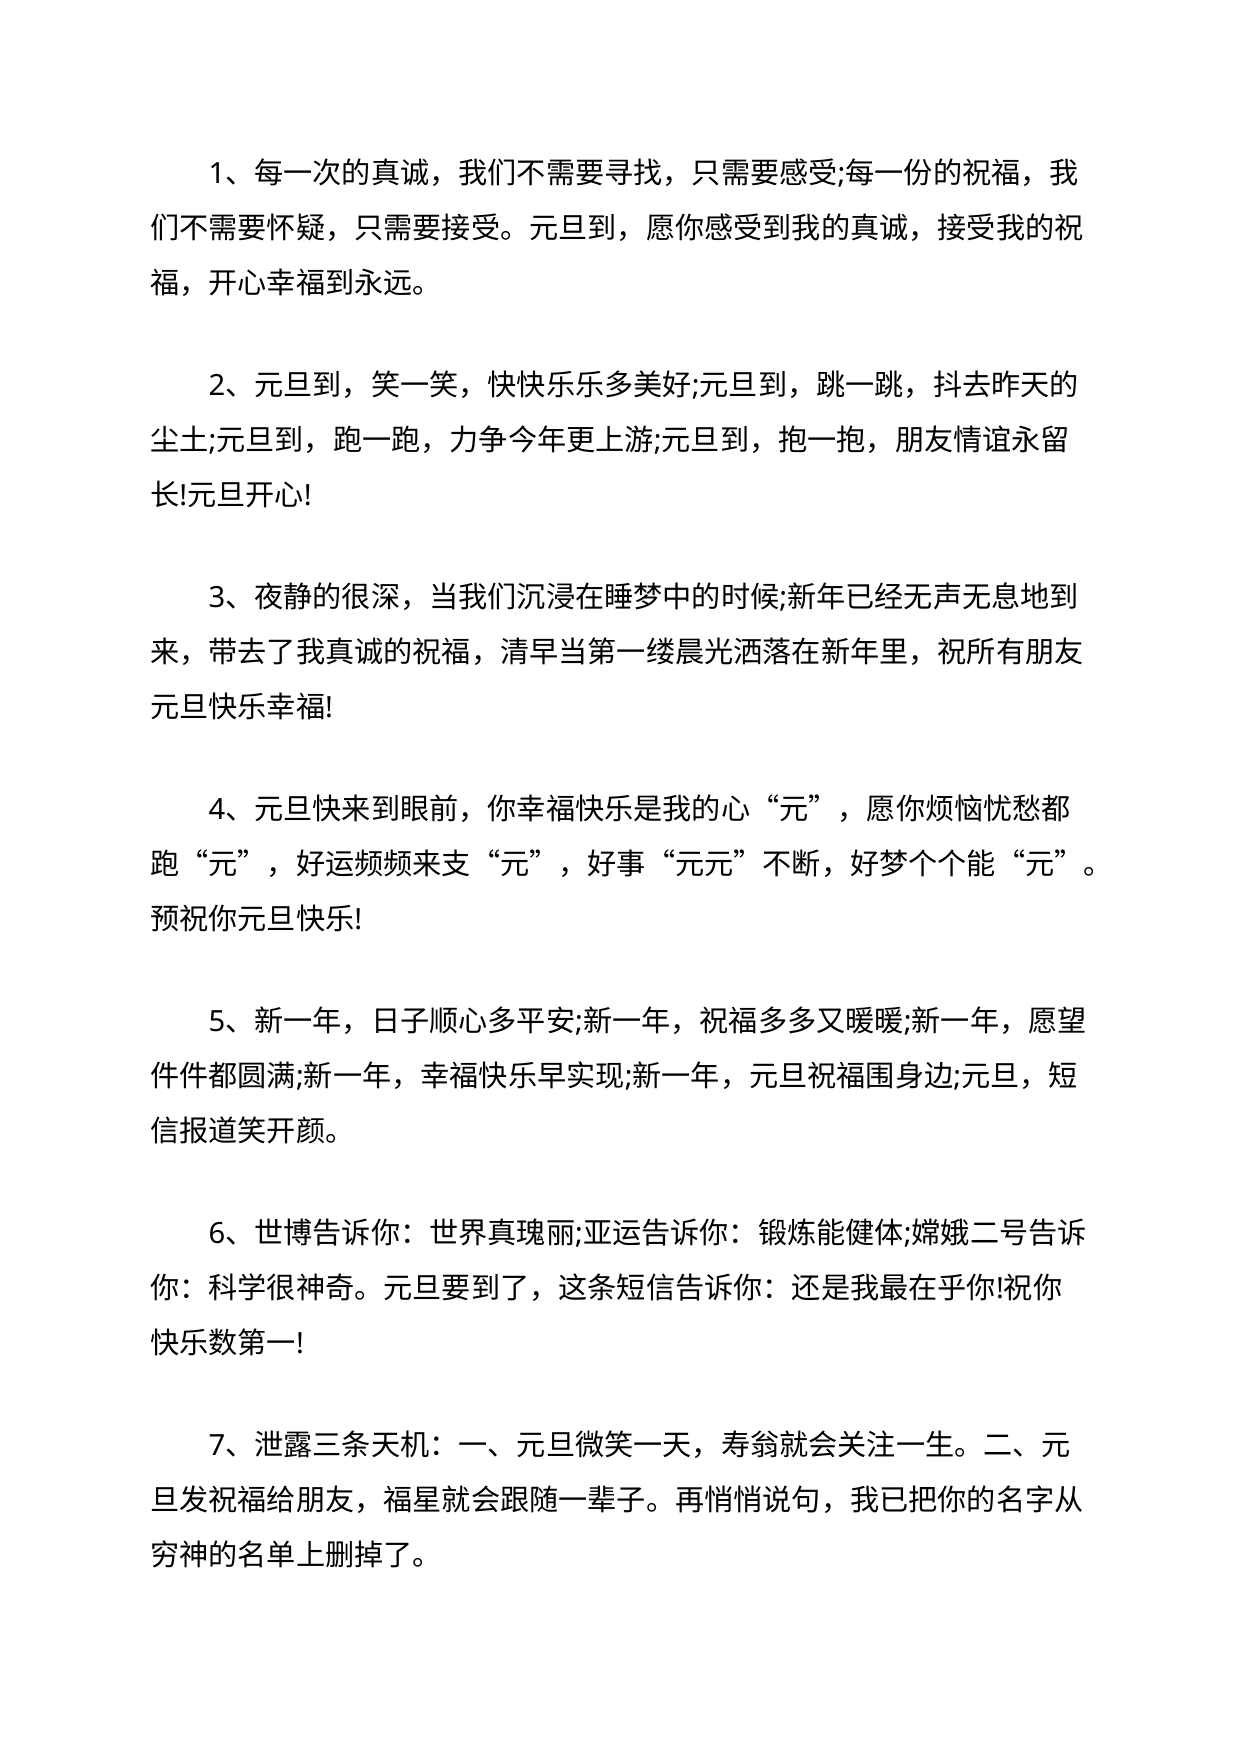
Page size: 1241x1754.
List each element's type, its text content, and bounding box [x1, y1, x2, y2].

text 7、泄露三条天机：一、元旦微笑一天，寿翁就会关注一生。二、元旦发祝福给朋友，福星就会跟随一辈子。再悄悄说句，我已把你的名字从穷神的名单上删掉了。 [150, 1421, 1090, 1573]
text 2、元旦到，笑一笑，快快乐乐多美好;元旦到，跳一跳，抖去昨天的尘土;元旦到，跑一跑，力争今年更上游;元旦到，抱一抱，朋友情谊永留长!元旦开心! [150, 362, 1090, 514]
text 3、夜静的很深，当我们沉浸在睡梦中的时候;新年已经无声无息地到来，带去了我真诚的祝福，清早当第一缕晨光洒落在新年里，祝所有朋友元旦快乐幸福! [150, 574, 1090, 726]
text 1、每一次的真诚，我们不需要寻找，只需要感受;每一份的祝福，我们不需要怀疑，只需要接受。元旦到，愿你感受到我的真诚，接受我的祝福，开心幸福到永远。 [150, 150, 1090, 302]
text 4、元旦快来到眼前，你幸福快乐是我的心“元”，愿你烦恼忧愁都跑“元”，好运频频来支“元”，好事“元元”不断，好梦个个能“元”。预祝你元旦快乐! [150, 786, 1090, 938]
text 6、世博告诉你：世界真瑰丽;亚运告诉你：锻炼能健体;嫦娥二号告诉你：科学很神奇。元旦要到了，这条短信告诉你：还是我最在乎你!祝你快乐数第一! [150, 1209, 1090, 1362]
text 5、新一年，日子顺心多平安;新一年，祝福多多又暖暖;新一年，愿望件件都圆满;新一年，幸福快乐早实现;新一年，元旦祝福围身边;元旦，短信报道笑开颜。 [150, 997, 1090, 1150]
